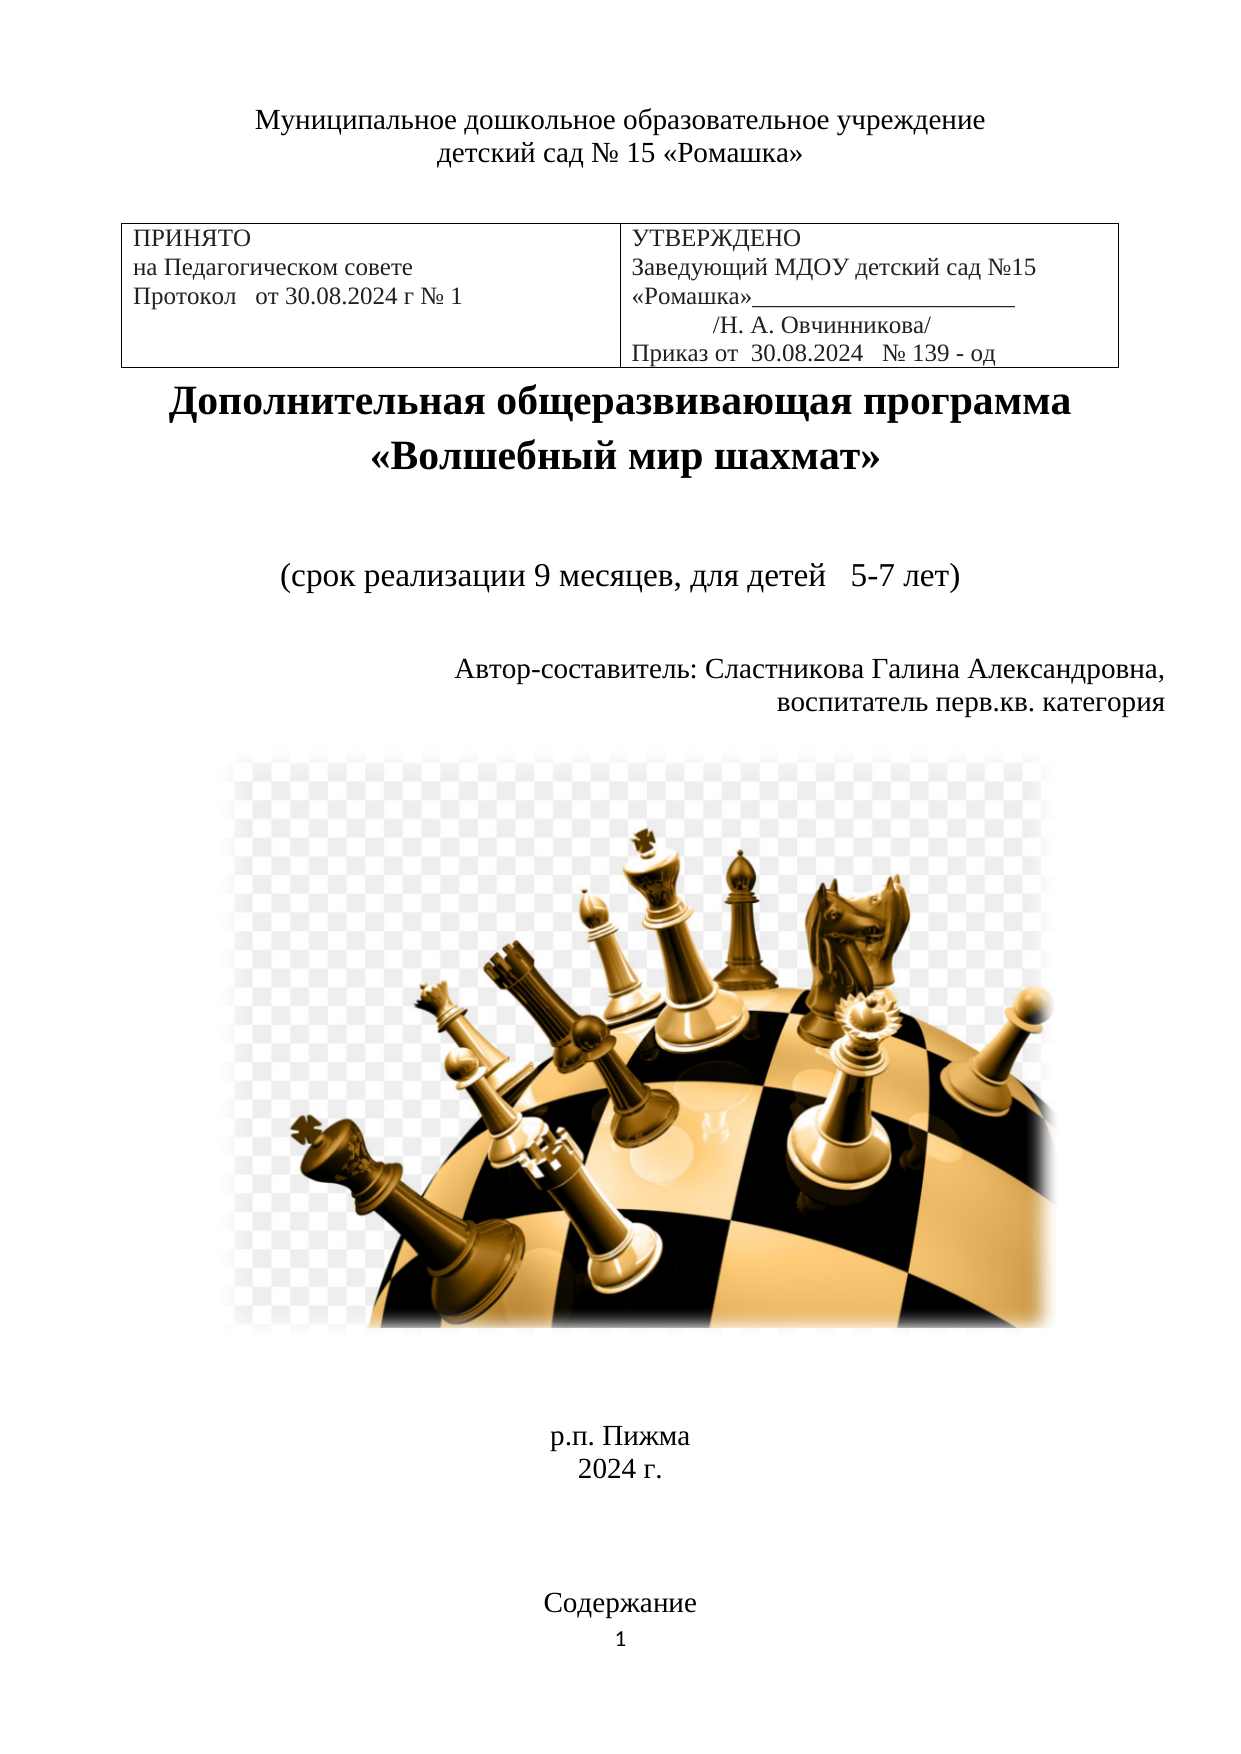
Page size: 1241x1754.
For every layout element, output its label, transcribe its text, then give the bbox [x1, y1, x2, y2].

picture [245, 774, 1030, 1313]
text воспитатель перв.кв. категория [75, 684, 1165, 718]
text 2024 г. [75, 1451, 1165, 1485]
text Автор-составитель: Сластникова Галина Александровна, [75, 651, 1165, 684]
text Муниципальное дошкольное образовательное учреждение [75, 102, 1165, 135]
text «Волшебный мир шахмат» [75, 431, 1165, 478]
text детский сад № 15 «Ромашка» [75, 135, 1165, 169]
text Дополнительная общеразвивающая программа [75, 341, 1165, 423]
text Содержание [75, 1585, 1165, 1619]
text (срок реализации 9 месяцев, для детей 5-7 лет) [75, 555, 1165, 593]
table_header ПРИНЯТО на Педагогическом совете Протокол от 30.08.2024 г № 1 [122, 224, 620, 367]
text р.п. Пижма [75, 1418, 1165, 1451]
table_header УТВЕРЖДЕНО Заведующий МДОУ детский сад №15 «Ромашка»_____________________ /Н. А. Овчинникова/ Приказ от 30.08.2024 № 139 - од [621, 224, 1118, 367]
